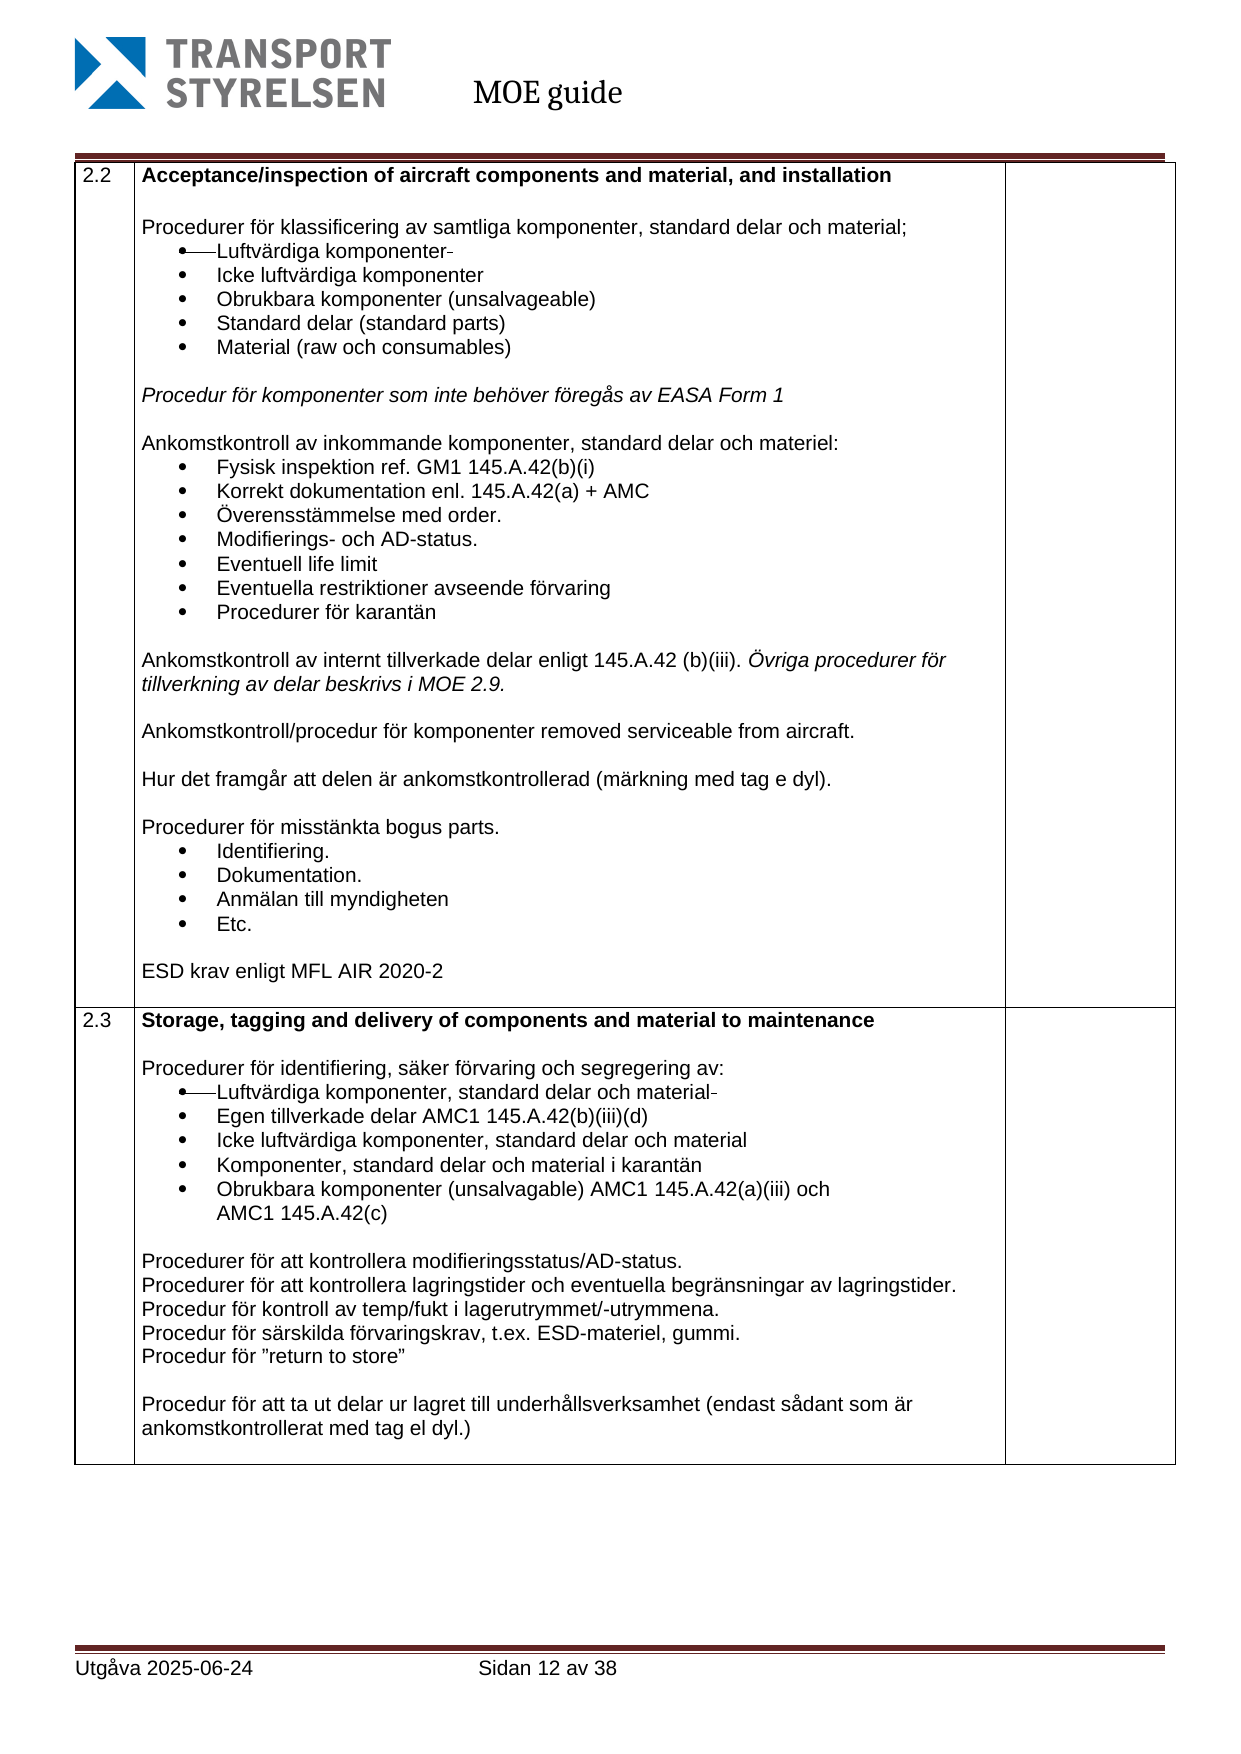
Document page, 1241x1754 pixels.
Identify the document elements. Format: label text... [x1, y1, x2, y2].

table_cell [1006, 163, 1175, 1007]
table_cell Storage, tagging and delivery of components and material to maintenance Procedurer för identifiering, säker förvaring och segregering av: Luftvärdiga komponenter, standard delar och material Egen tillverkade delar AMC1 145.A.42(b)(iii)(d) Icke luftvärdiga komponenter, standard delar och material Komponenter, standard delar och material i karantän Obrukbara komponenter (unsalvagable) AMC1 145.A.42(a)(iii) och AMC1 145.A.42(c) Procedurer för att kontrollera modifieringsstatus/AD-status. Procedurer för att kontrollera lagringstider och eventuella begränsningar av lagringstider. Procedur för kontroll av temp/fukt i lagerutrymmet/-utrymmena. Procedur för särskilda förvaringskrav, t.ex. ESD-materiel, gummi. Procedur för ”return to store” Procedur för att ta ut delar ur lagret till underhållsverksamhet (endast sådant som är ankomstkontrollerat med tag el dyl.) [135, 1008, 1005, 1464]
table_cell 2.3 [76, 1008, 134, 1464]
table_cell 2.2 [76, 163, 134, 1007]
table_cell Acceptance/inspection of aircraft components and material, and installation Procedurer för klassificering av samtliga komponenter, standard delar och material; Luftvärdiga komponenter Icke luftvärdiga komponenter Obrukbara komponenter (unsalvageable) Standard delar (standard parts) Material (raw och consumables) Procedur för komponenter som inte behöver föregås av EASA Form 1 Ankomstkontroll av inkommande komponenter, standard delar och materiel: Fysisk inspektion ref. GM1 145.A.42(b)(i) Korrekt dokumentation enl. 145.A.42(a) + AMC Överensstämmelse med order. Modifierings- och AD-status. Eventuell life limit Eventuella restriktioner avseende förvaring Procedurer för karantän Ankomstkontroll av internt tillverkade delar enligt 145.A.42 (b)(iii). Övriga procedurer för tillverkning av delar beskrivs i MOE 2.9. Ankomstkontroll/procedur för komponenter removed serviceable from aircraft. Hur det framgår att delen är ankomstkontrollerad (märkning med tag e dyl). Procedurer för misstänkta bogus parts. Identifiering. Dokumentation. Anmälan till myndigheten Etc. ESD krav enligt MFL AIR 2020-2 [135, 163, 1005, 1007]
picture [74, 37, 391, 109]
table_cell [1006, 1008, 1175, 1464]
